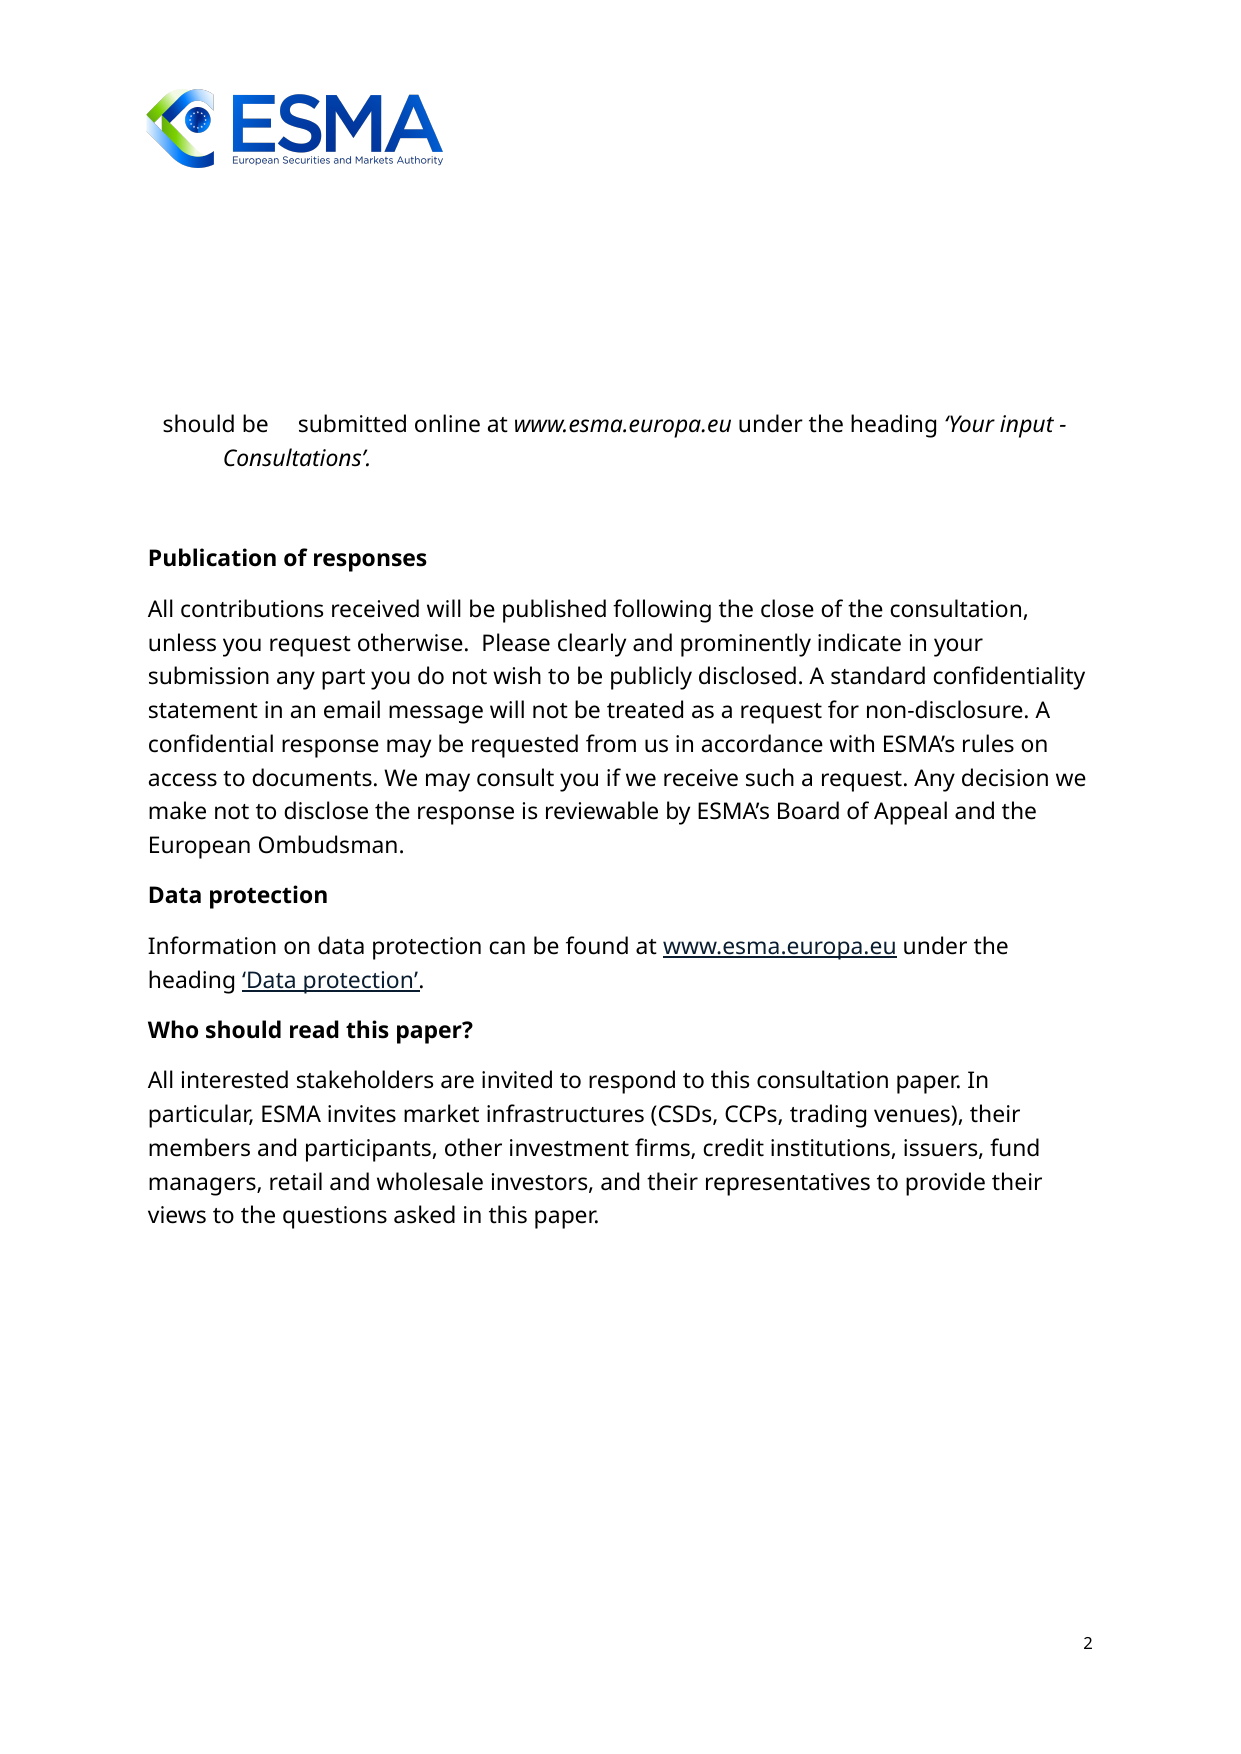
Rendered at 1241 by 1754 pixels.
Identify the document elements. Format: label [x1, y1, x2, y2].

picture [146, 89, 443, 168]
